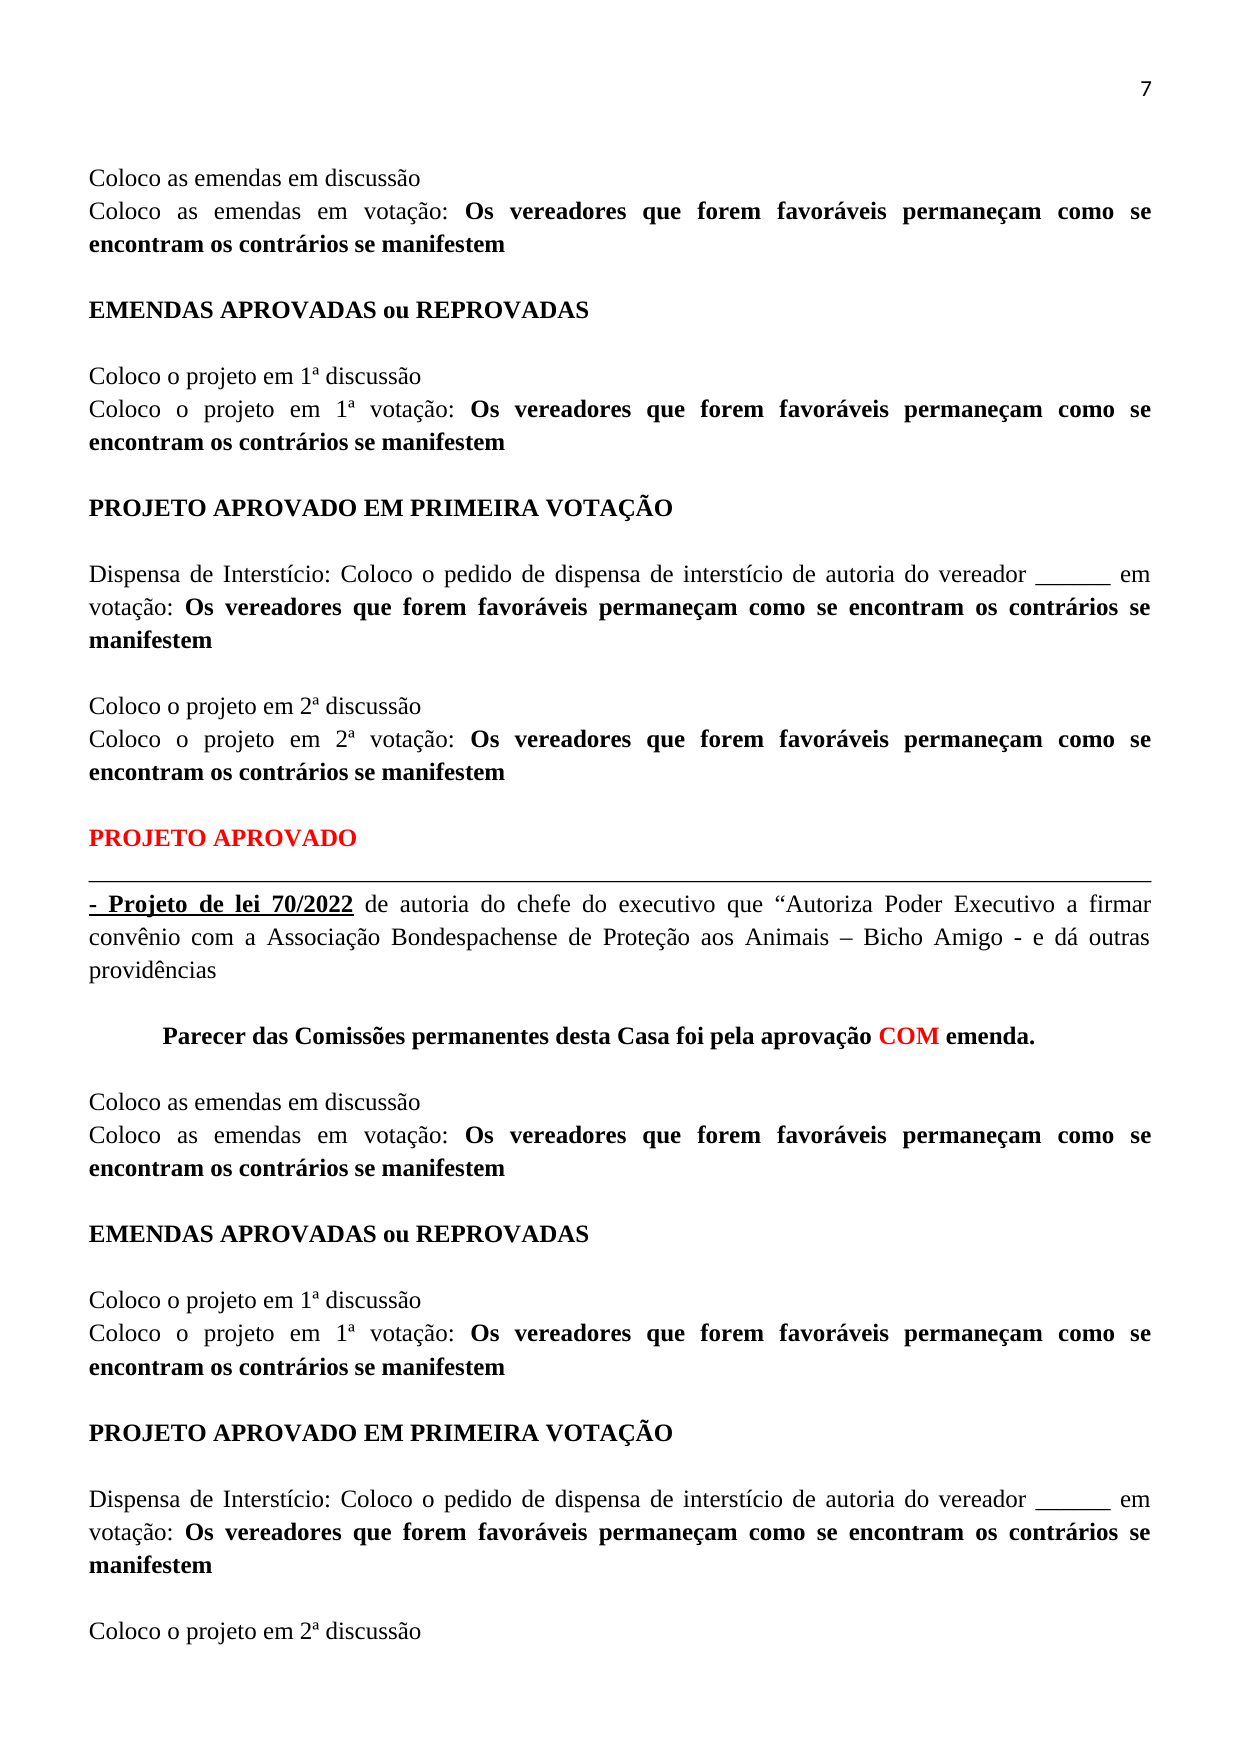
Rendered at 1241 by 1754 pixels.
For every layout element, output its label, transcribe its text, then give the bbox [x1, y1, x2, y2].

text Coloco o projeto em 1ª votação: Os vereadores que forem favoráveis permaneçam como se encontram os contrários se manifestem [89, 1318, 1152, 1380]
text Coloco as emendas em discussão [89, 163, 1152, 192]
text Coloco o projeto em 1ª discussão [89, 361, 1152, 390]
text PROJETO APROVADO [89, 823, 1152, 852]
text Coloco o projeto em 2ª discussão [89, 691, 1152, 720]
text EMENDAS APROVADAS ou REPROVADAS [89, 295, 1152, 324]
text - Projeto de lei 70/2022 de autoria do chefe do executivo que “Autoriza Poder Executivo a firmar convênio com a Associação Bondespachense de Proteção aos Animais – Bicho Amigo - e dá outras providências [89, 889, 1152, 984]
text Coloco as emendas em votação: Os vereadores que forem favoráveis permaneçam como se encontram os contrários se manifestem [89, 196, 1152, 258]
text _____________________________________________________________________________________ [89, 856, 1152, 885]
text Coloco as emendas em discussão [89, 1087, 1152, 1116]
text Coloco o projeto em 2ª votação: Os vereadores que forem favoráveis permaneçam como se encontram os contrários se manifestem [89, 724, 1152, 786]
text Parecer das Comissões permanentes desta Casa foi pela aprovação COM emenda. [89, 1021, 1152, 1050]
text Coloco o projeto em 2ª discussão [89, 1616, 1152, 1644]
text PROJETO APROVADO EM PRIMEIRA VOTAÇÃO [89, 1418, 1152, 1446]
text Coloco o projeto em 1ª discussão [89, 1286, 1152, 1314]
text Dispensa de Interstício: Coloco o pedido de dispensa de interstício de autoria do vereador ______ em votação: Os vereadores que forem favoráveis permaneçam como se encontram os contrários se manifestem [89, 559, 1152, 654]
text Dispensa de Interstício: Coloco o pedido de dispensa de interstício de autoria do vereador ______ em votação: Os vereadores que forem favoráveis permaneçam como se encontram os contrários se manifestem [89, 1484, 1152, 1578]
text EMENDAS APROVADAS ou REPROVADAS [89, 1219, 1152, 1248]
text Coloco as emendas em votação: Os vereadores que forem favoráveis permaneçam como se encontram os contrários se manifestem [89, 1120, 1152, 1182]
text Coloco o projeto em 1ª votação: Os vereadores que forem favoráveis permaneçam como se encontram os contrários se manifestem [89, 394, 1152, 456]
text PROJETO APROVADO EM PRIMEIRA VOTAÇÃO [89, 493, 1152, 522]
